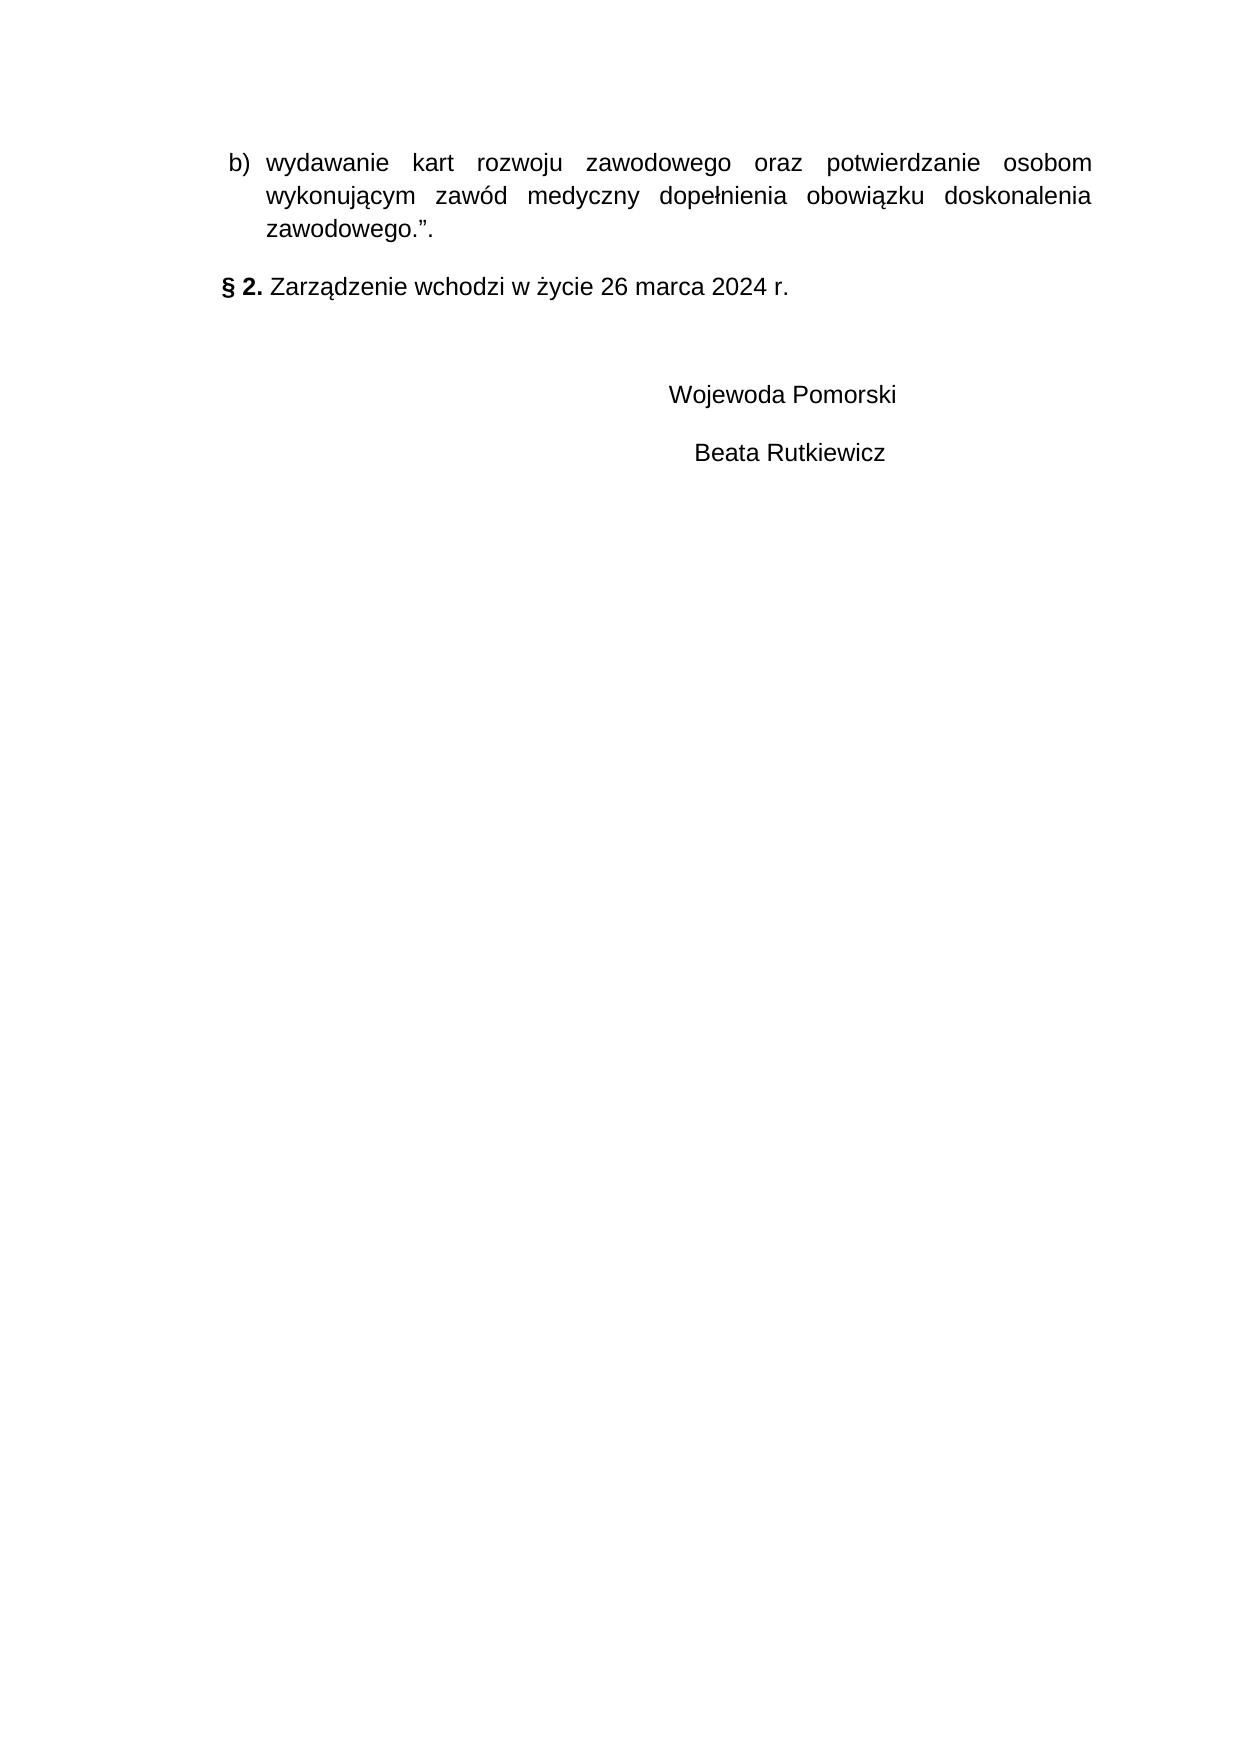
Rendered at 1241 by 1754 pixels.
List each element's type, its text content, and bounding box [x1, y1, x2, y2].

list wydawanie kart rozwoju zawodowego oraz potwierdzanie osobom wykonującym zawód medyczny dopełnienia obowiązku doskonalenia zawodowego.”. [228, 148, 1093, 242]
text Wojewoda Pomorski [472, 380, 1093, 408]
text Beata Rutkiewicz [487, 438, 1093, 466]
text § 2. Zarządzenie wchodzi w życie 26 marca 2024 r. [148, 272, 1093, 300]
